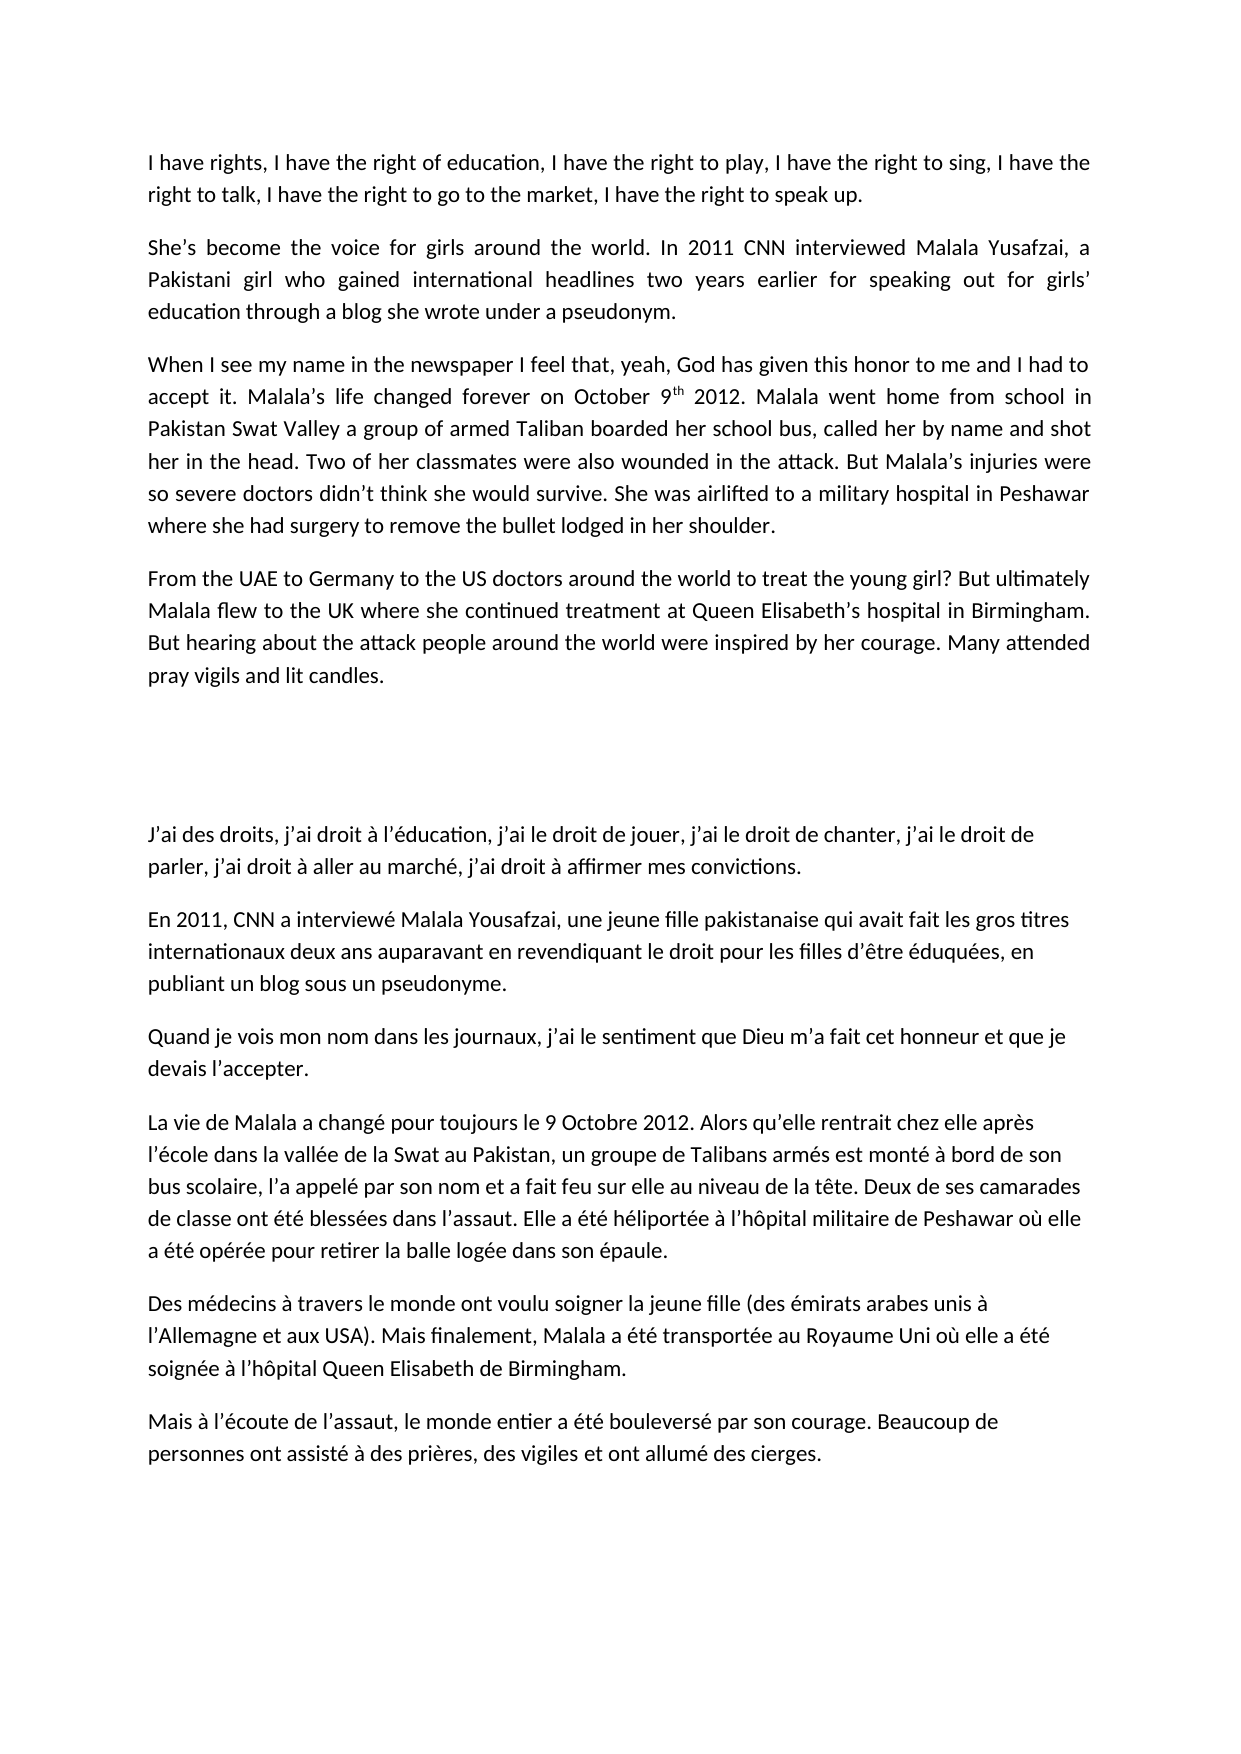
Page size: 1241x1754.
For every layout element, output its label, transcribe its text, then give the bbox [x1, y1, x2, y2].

text La vie de Malala a changé pour toujours le 9 Octobre 2012. Alors qu’elle rentrait chez elle après l’école dans la vallée de la Swat au Pakistan, un groupe de Talibans armés est monté à bord de son bus scolaire, l’a appelé par son nom et a fait feu sur elle au niveau de la tête. Deux de ses camarades de classe ont été blessées dans l’assaut. Elle a été héliportée à l’hôpital militaire de Peshawar où elle a été opérée pour retirer la balle logée dans son épaule. [148, 1108, 1093, 1264]
text Quand je vois mon nom dans les journaux, j’ai le sentiment que Dieu m’a fait cet honneur et que je devais l’accepter. [148, 1022, 1093, 1083]
text I have rights, I have the right of education, I have the right to play, I have the right to sing, I have the right to talk, I have the right to go to the market, I have the right to speak up. [148, 148, 1093, 208]
text En 2011, CNN a interviewé Malala Yousafzai, une jeune fille pakistanaise qui avait fait les gros titres internationaux deux ans auparavant en revendiquant le droit pour les filles d’être éduquées, en publiant un blog sous un pseudonyme. [148, 905, 1093, 997]
text When I see my name in the newspaper I feel that, yeah, God has given this honor to me and I had to accept it. Malala’s life changed forever on October 9th 2012. Malala went home from school in Pakistan Swat Valley a group of armed Taliban boarded her school bus, called her by name and shot her in the head. Two of her classmates were also wounded in the attack. But Malala’s injuries were so severe doctors didn’t think she would survive. She was airlifted to a military hospital in Peshawar where she had surgery to remove the bullet lodged in her shoulder. [148, 350, 1093, 539]
text From the UAE to Germany to the US doctors around the world to treat the young girl? But ultimately Malala flew to the UK where she continued treatment at Queen Elisabeth’s hospital in Birmingham. But hearing about the attack people around the world were inspired by her courage. Many attended pray vigils and lit candles. [148, 564, 1093, 689]
text Des médecins à travers le monde ont voulu soigner la jeune fille (des émirats arabes unis à l’Allemagne et aux USA). Mais finalement, Malala a été transportée au Royaume Uni où elle a été soignée à l’hôpital Queen Elisabeth de Birmingham. [148, 1289, 1093, 1382]
text J’ai des droits, j’ai droit à l’éducation, j’ai le droit de jouer, j’ai le droit de chanter, j’ai le droit de parler, j’ai droit à aller au marché, j’ai droit à affirmer mes convictions. [148, 820, 1093, 880]
text Mais à l’écoute de l’assaut, le monde entier a été bouleversé par son courage. Beaucoup de personnes ont assisté à des prières, des vigiles et ont allumé des cierges. [148, 1407, 1093, 1467]
text She’s become the voice for girls around the world. In 2011 CNN interviewed Malala Yusafzai, a Pakistani girl who gained international headlines two years earlier for speaking out for girls’ education through a blog she wrote under a pseudonym. [148, 233, 1093, 325]
